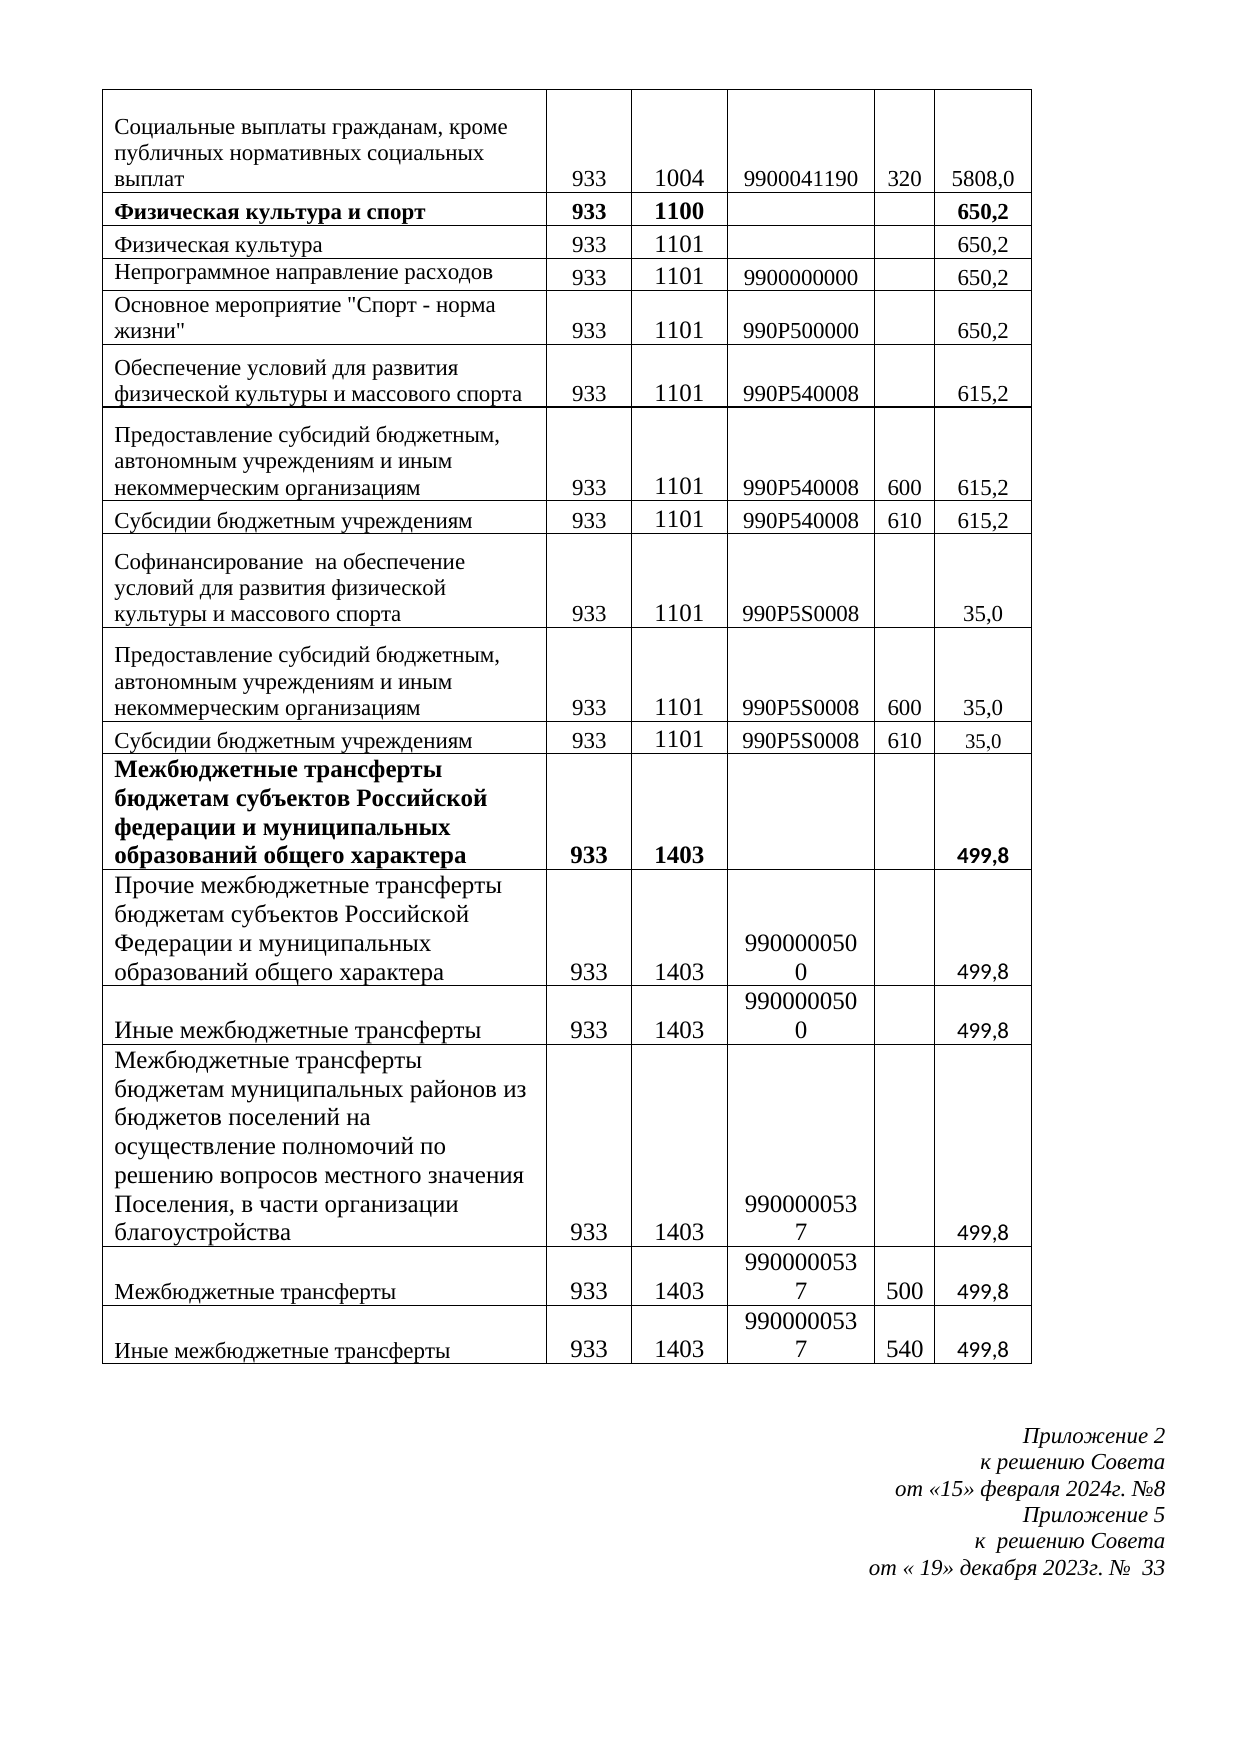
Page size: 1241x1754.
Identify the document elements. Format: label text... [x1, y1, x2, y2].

table_cell 650,2 [935, 291, 1031, 344]
table_cell Обеспечение условий для развития физической культуры и массового спорта [103, 345, 546, 406]
table_cell Непрограммное направление расходов [103, 259, 546, 290]
table_cell 933 [547, 259, 631, 290]
table_cell 1004 [632, 90, 727, 192]
table_cell Основное мероприятие "Спорт - норма жизни" [103, 291, 546, 344]
table_cell 600 [875, 628, 934, 721]
table_cell 9900041190 [728, 90, 874, 192]
table_cell 35,0 [935, 534, 1031, 627]
table_cell [875, 1045, 934, 1246]
table_cell 500 [875, 1247, 934, 1305]
table_cell 990P5S0008 [728, 722, 874, 753]
table_cell 1101 [632, 345, 727, 406]
table_cell 5808,0 [935, 90, 1031, 192]
table_cell 990P5S0008 [728, 628, 874, 721]
table_cell 9900000000 [728, 259, 874, 290]
subtitle к решению Совета [103, 1448, 1165, 1474]
table_cell 615,2 [935, 345, 1031, 406]
table_cell 650,2 [935, 226, 1031, 257]
table_cell 615,2 [935, 408, 1031, 500]
table_cell 9900000537 [728, 1045, 874, 1246]
table_cell [875, 193, 934, 224]
table_cell 933 [547, 226, 631, 257]
table_cell 933 [547, 291, 631, 344]
table_cell 933 [547, 408, 631, 500]
table_cell 933 [547, 754, 631, 869]
table_cell 1403 [632, 1306, 727, 1363]
table_cell 1101 [632, 534, 727, 627]
table_cell 933 [547, 345, 631, 406]
table_cell 933 [547, 1306, 631, 1363]
table_cell 650,2 [935, 193, 1031, 224]
table_cell 1403 [632, 1045, 727, 1246]
table_cell [875, 291, 934, 344]
table_cell 933 [547, 90, 631, 192]
table_cell 1101 [632, 408, 727, 500]
table_cell 499,8 [935, 1247, 1031, 1305]
table_cell 650,2 [935, 259, 1031, 290]
table_cell [875, 534, 934, 627]
table_cell 1101 [632, 501, 727, 533]
table_cell [875, 754, 934, 869]
table_cell Иные межбюджетные трансферты [103, 986, 546, 1044]
table_cell Предоставление субсидий бюджетным, автономным учреждениям и иным некоммерческим организациям [103, 408, 546, 500]
table_cell 9900000537 [728, 1306, 874, 1363]
table_cell Субсидии бюджетным учреждениям [103, 501, 546, 533]
table_cell 1101 [632, 226, 727, 257]
subtitle от « 19» декабря 2023г. № 33 [103, 1554, 1165, 1580]
table_cell 1101 [632, 628, 727, 721]
table_cell Межбюджетные трансферты бюджетам муниципальных районов из бюджетов поселений на осуществление полномочий по решению вопросов местного значения Поселения, в части организации благоустройства [103, 1045, 546, 1246]
table_cell Межбюджетные трансферты бюджетам субъектов Российской федерации и муниципальных образований общего характера [103, 754, 546, 869]
table_cell 933 [547, 1045, 631, 1246]
table_cell 990P500000 [728, 291, 874, 344]
table_cell 499,8 [935, 754, 1031, 869]
table_cell 9900000500 [728, 870, 874, 985]
table_cell 1101 [632, 291, 727, 344]
text Приложение 2 [103, 1422, 1165, 1448]
table_cell Физическая культура [103, 226, 546, 257]
table_cell [728, 226, 874, 257]
table_cell 610 [875, 501, 934, 533]
table_cell Предоставление субсидий бюджетным, автономным учреждениям и иным некоммерческим организациям [103, 628, 546, 721]
table_cell Иные межбюджетные трансферты [103, 1306, 546, 1363]
table_cell 933 [547, 501, 631, 533]
table_cell [875, 226, 934, 257]
table_cell 1403 [632, 754, 727, 869]
table_cell [875, 986, 934, 1044]
table_cell 610 [875, 722, 934, 753]
table_cell  [935, 722, 1031, 753]
table_cell 1403 [632, 1247, 727, 1305]
table_cell 990P540008 [728, 408, 874, 500]
table_cell Межбюджетные трансферты [103, 1247, 546, 1305]
table_cell Прочие межбюджетные трансферты бюджетам субъектов Российской Федерации и муниципальных образований общего характера [103, 870, 546, 985]
table_cell 933 [547, 193, 631, 224]
table_cell 499,8 [935, 1045, 1031, 1246]
table_cell 35,0 [935, 628, 1031, 721]
table_cell 9900000500 [728, 986, 874, 1044]
table_cell 499,8 [935, 986, 1031, 1044]
subtitle от «15» февраля 2024г. №8 [103, 1474, 1165, 1501]
table_cell 615,2 [935, 501, 1031, 533]
table_cell 933 [547, 986, 631, 1044]
table_cell [875, 870, 934, 985]
table_cell 9900000537 [728, 1247, 874, 1305]
table_cell 600 [875, 408, 934, 500]
text Приложение 5 [103, 1501, 1165, 1527]
table_cell 1101 [632, 722, 727, 753]
table_cell 990P540008 [728, 501, 874, 533]
table_cell [875, 259, 934, 290]
table_cell 499,8 [935, 1306, 1031, 1363]
table_cell 933 [547, 722, 631, 753]
table_cell 933 [547, 870, 631, 985]
table_cell 1403 [632, 986, 727, 1044]
table_cell [875, 345, 934, 406]
table_cell 320 [875, 90, 934, 192]
subtitle к решению Совета [103, 1527, 1165, 1554]
table_cell [728, 193, 874, 224]
table_cell 1101 [632, 259, 727, 290]
table_cell 933 [547, 1247, 631, 1305]
table_cell 1403 [632, 870, 727, 985]
table_cell 499,8 [935, 870, 1031, 985]
table_cell 990P5S0008 [728, 534, 874, 627]
table_cell Субсидии бюджетным учреждениям [103, 722, 546, 753]
table_cell 1100 [632, 193, 727, 224]
table_cell [728, 754, 874, 869]
table_cell 990P540008 [728, 345, 874, 406]
table_cell 933 [547, 534, 631, 627]
table_cell 933 [547, 628, 631, 721]
table_cell Физическая культура и спорт [103, 193, 546, 224]
table_cell 540 [875, 1306, 934, 1363]
table_cell Софинансирование на обеспечение условий для развития физической культуры и массового спорта [103, 534, 546, 627]
table_cell Социальные выплаты гражданам, кроме публичных нормативных социальных выплат [103, 90, 546, 192]
